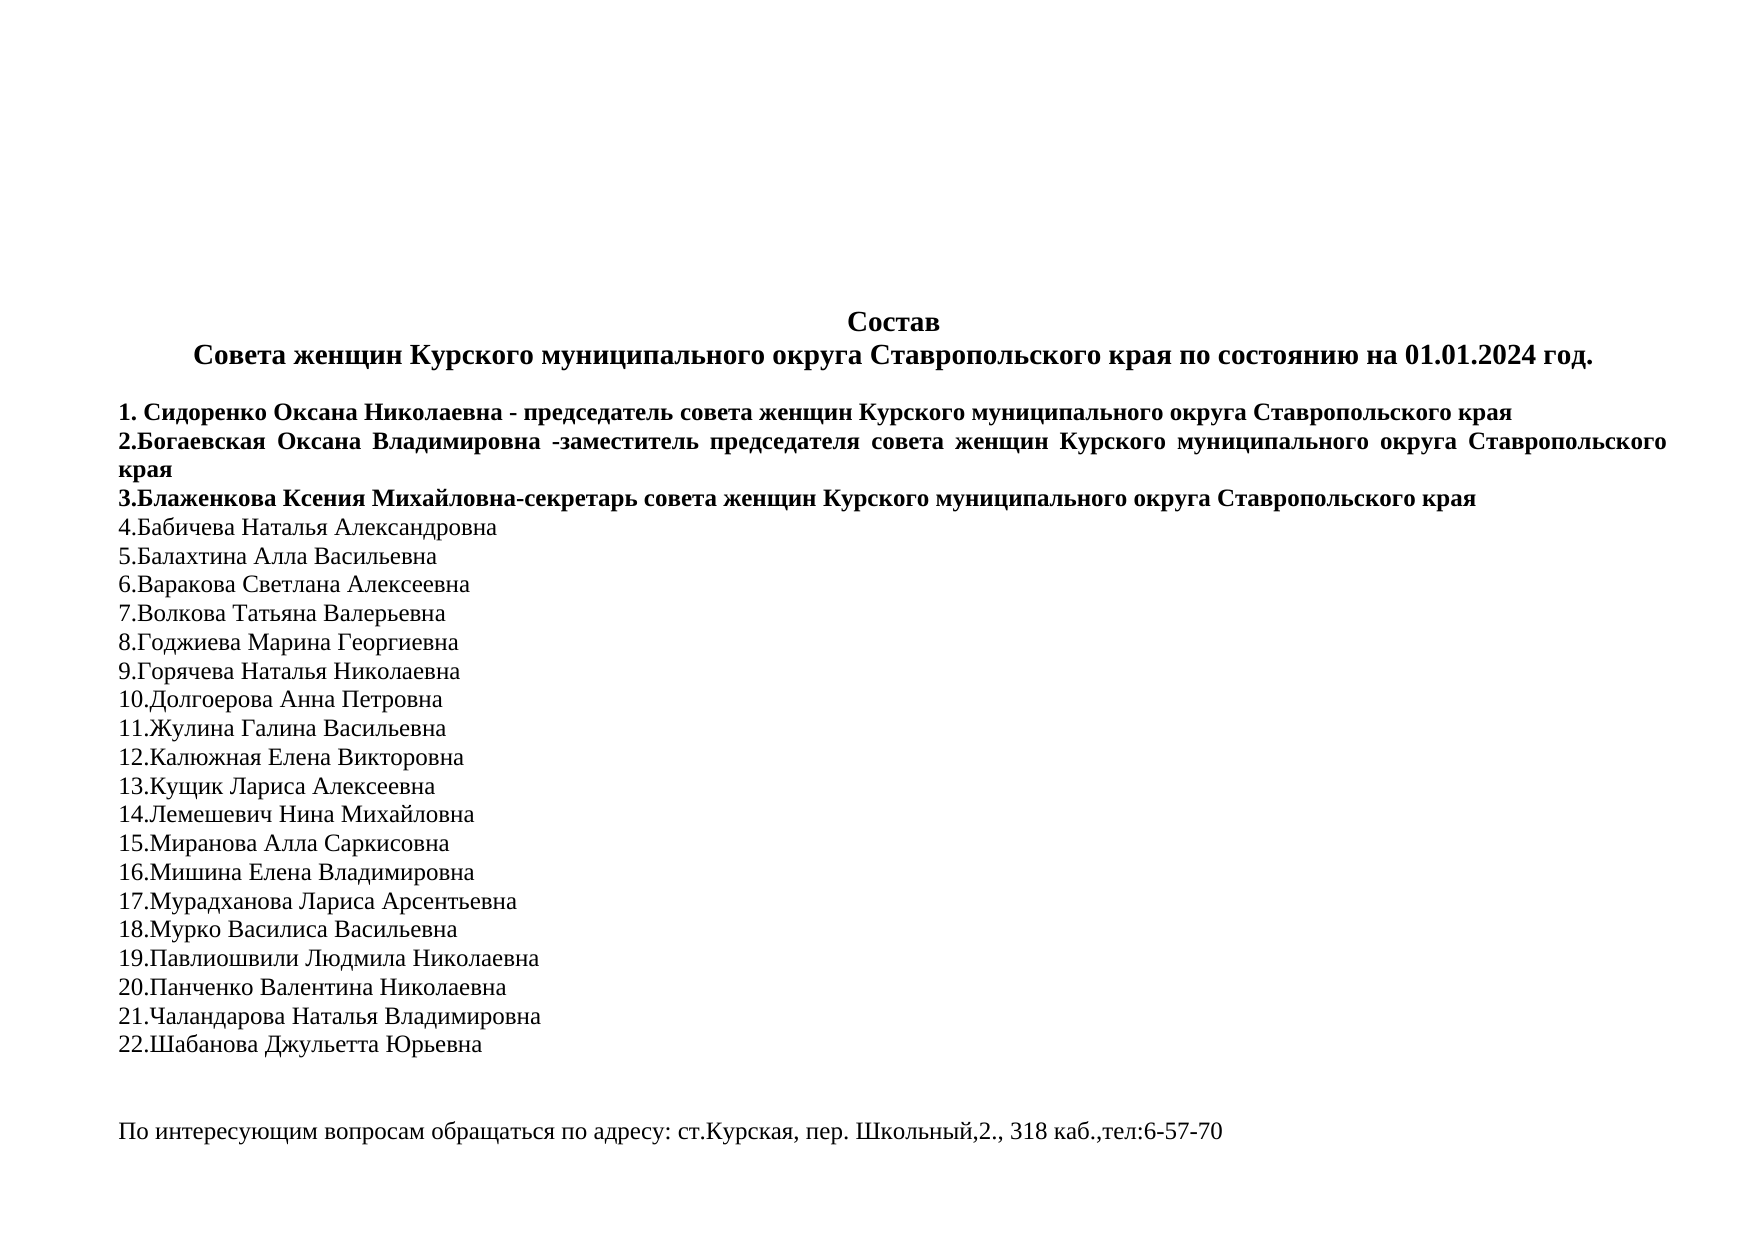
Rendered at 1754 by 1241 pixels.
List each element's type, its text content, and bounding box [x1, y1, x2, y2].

text 19.Павлиошвили Людмила Николаевна [118, 943, 1668, 972]
text Состав [118, 304, 1668, 337]
text 5.Балахтина Алла Васильевна [118, 541, 1668, 569]
text 9.Горячева Наталья Николаевна [118, 656, 1668, 684]
text 8.Годжиева Марина Георгиевна [118, 627, 1668, 656]
text По интересующим вопросам обращаться по адресу: ст.Курская, пер. Школьный,2., 318 каб.,тел:6-57-70 [118, 1116, 1668, 1144]
text 2.Богаевская Оксана Владимировна -заместитель председателя совета женщин Курского муниципального округа Ставропольского края [118, 426, 1668, 483]
text 3.Блаженкова Ксения Михайловна-секретарь совета женщин Курского муниципального округа Ставропольского края [118, 483, 1668, 512]
text 20.Панченко Валентина Николаевна [118, 972, 1668, 1001]
text 7.Волкова Татьяна Валерьевна [118, 598, 1668, 627]
text Совета женщин Курского муниципального округа Ставропольского края по состоянию на 01.01.2024 год. [118, 337, 1668, 371]
text 10.Долгоерова Анна Петровна [118, 684, 1668, 713]
text 15.Миранова Алла Саркисовна [118, 828, 1668, 857]
text 6.Варакова Светлана Алексеевна [118, 569, 1668, 598]
text 4.Бабичева Наталья Александровна [118, 512, 1668, 541]
text 17.Мурадханова Лариса Арсентьевна [118, 886, 1668, 914]
text 11.Жулина Галина Васильевна [118, 713, 1668, 742]
text 18.Мурко Василиса Васильевна [118, 914, 1668, 943]
text 13.Кущик Лариса Алексеевна [118, 771, 1668, 799]
text 1. Сидоренко Оксана Николаевна - председатель совета женщин Курского муниципального округа Ставропольского края [118, 397, 1668, 426]
text 22.Шабанова Джульетта Юрьевна [118, 1029, 1668, 1058]
text 16.Мишина Елена Владимировна [118, 857, 1668, 886]
text 12.Калюжная Елена Викторовна [118, 742, 1668, 771]
text 14.Лемешевич Нина Михайловна [118, 799, 1668, 828]
text 21.Чаландарова Наталья Владимировна [118, 1001, 1668, 1029]
